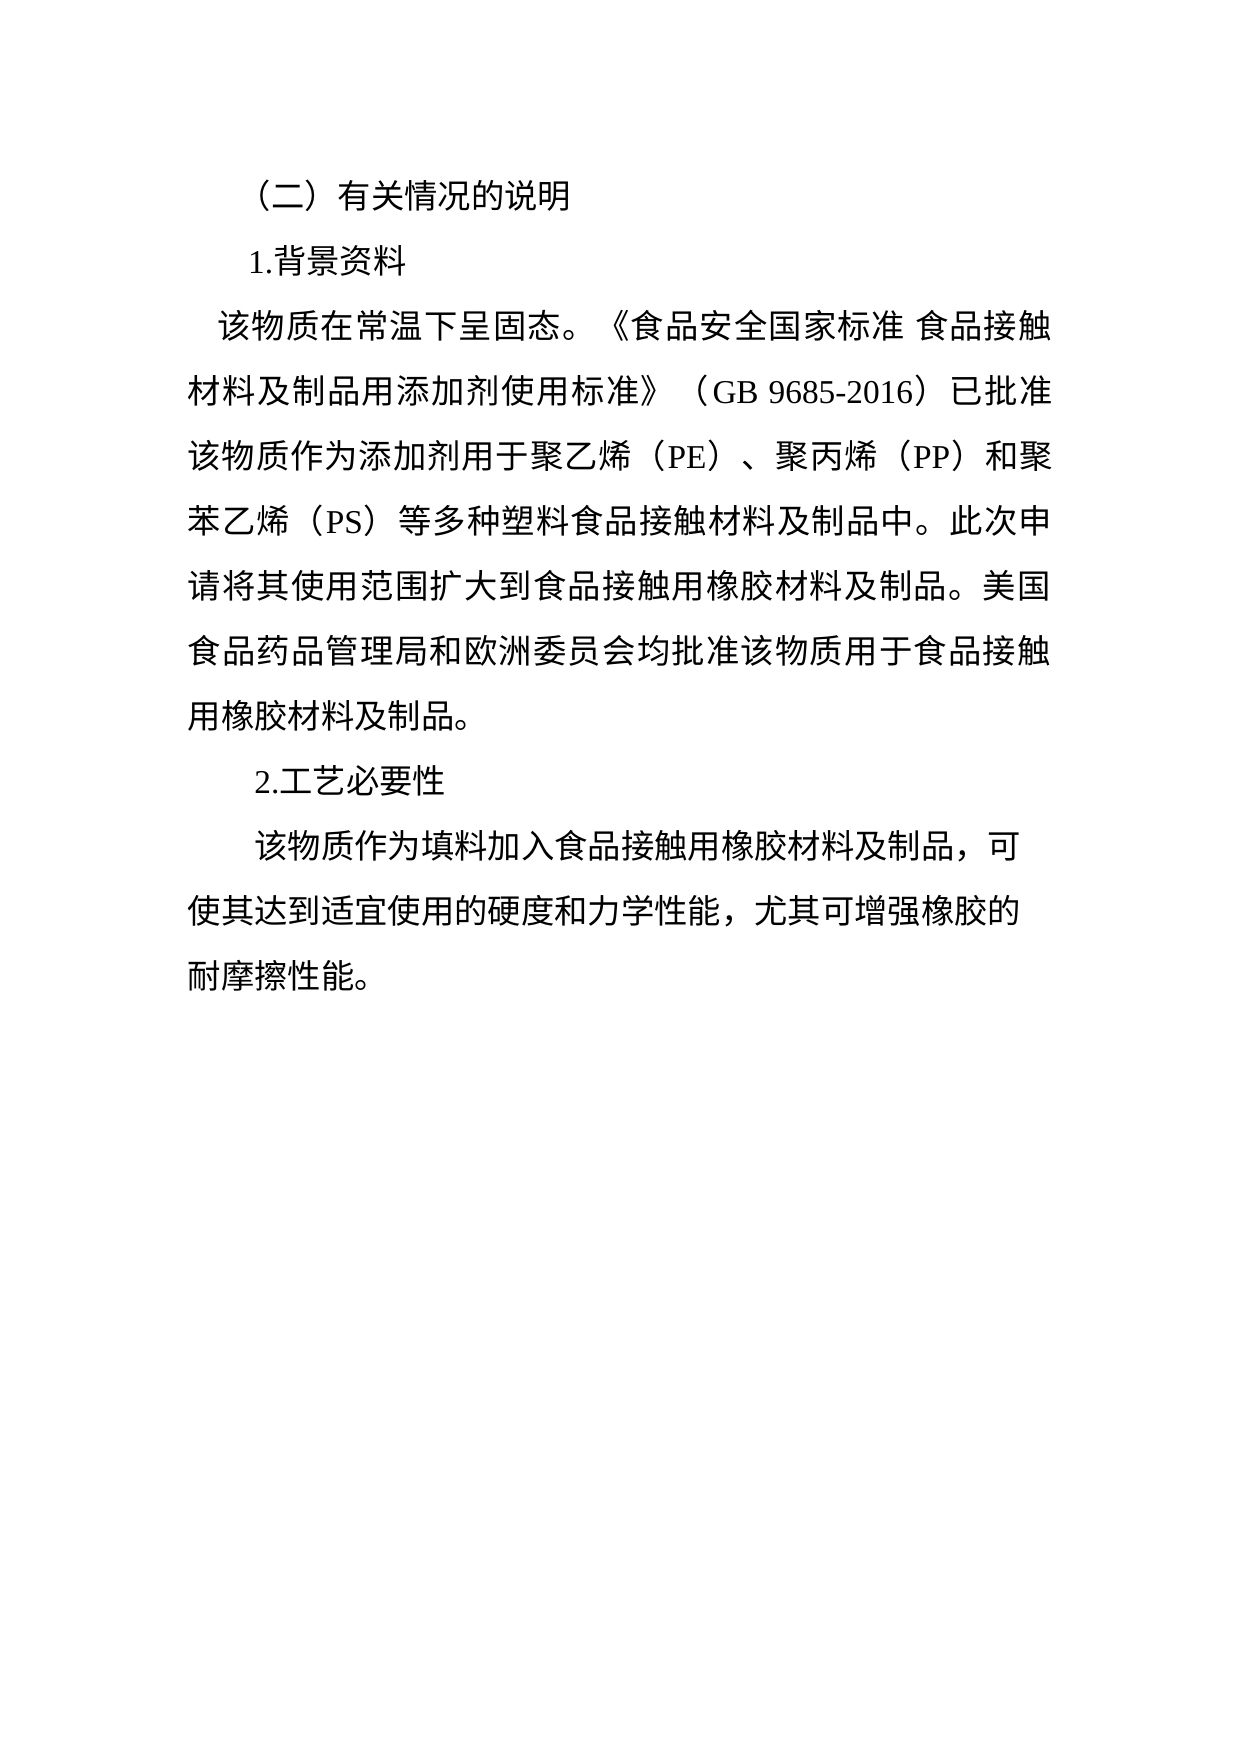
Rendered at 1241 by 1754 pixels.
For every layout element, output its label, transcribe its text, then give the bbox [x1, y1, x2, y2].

text （二）有关情况的说明 [187, 162, 1053, 227]
text 2.工艺必要性 [187, 747, 1053, 812]
text 该物质在常温下呈固态。《食品安全国家标准 食品接触材料及制品用添加剂使用标准》（GB 9685-2016）已批准该物质作为添加剂用于聚乙烯（PE）、聚丙烯（PP）和聚苯乙烯（PS）等多种塑料食品接触材料及制品中。此次申请将其使用范围扩大到食品接触用橡胶材料及制品。美国食品药品管理局和欧洲委员会均批准该物质用于食品接触用橡胶材料及制品。 [187, 292, 1053, 747]
text 1.背景资料 [231, 227, 1053, 292]
text 该物质作为填料加入食品接触用橡胶材料及制品，可使其达到适宜使用的硬度和力学性能，尤其可增强橡胶的耐摩擦性能。 [187, 812, 1053, 1007]
